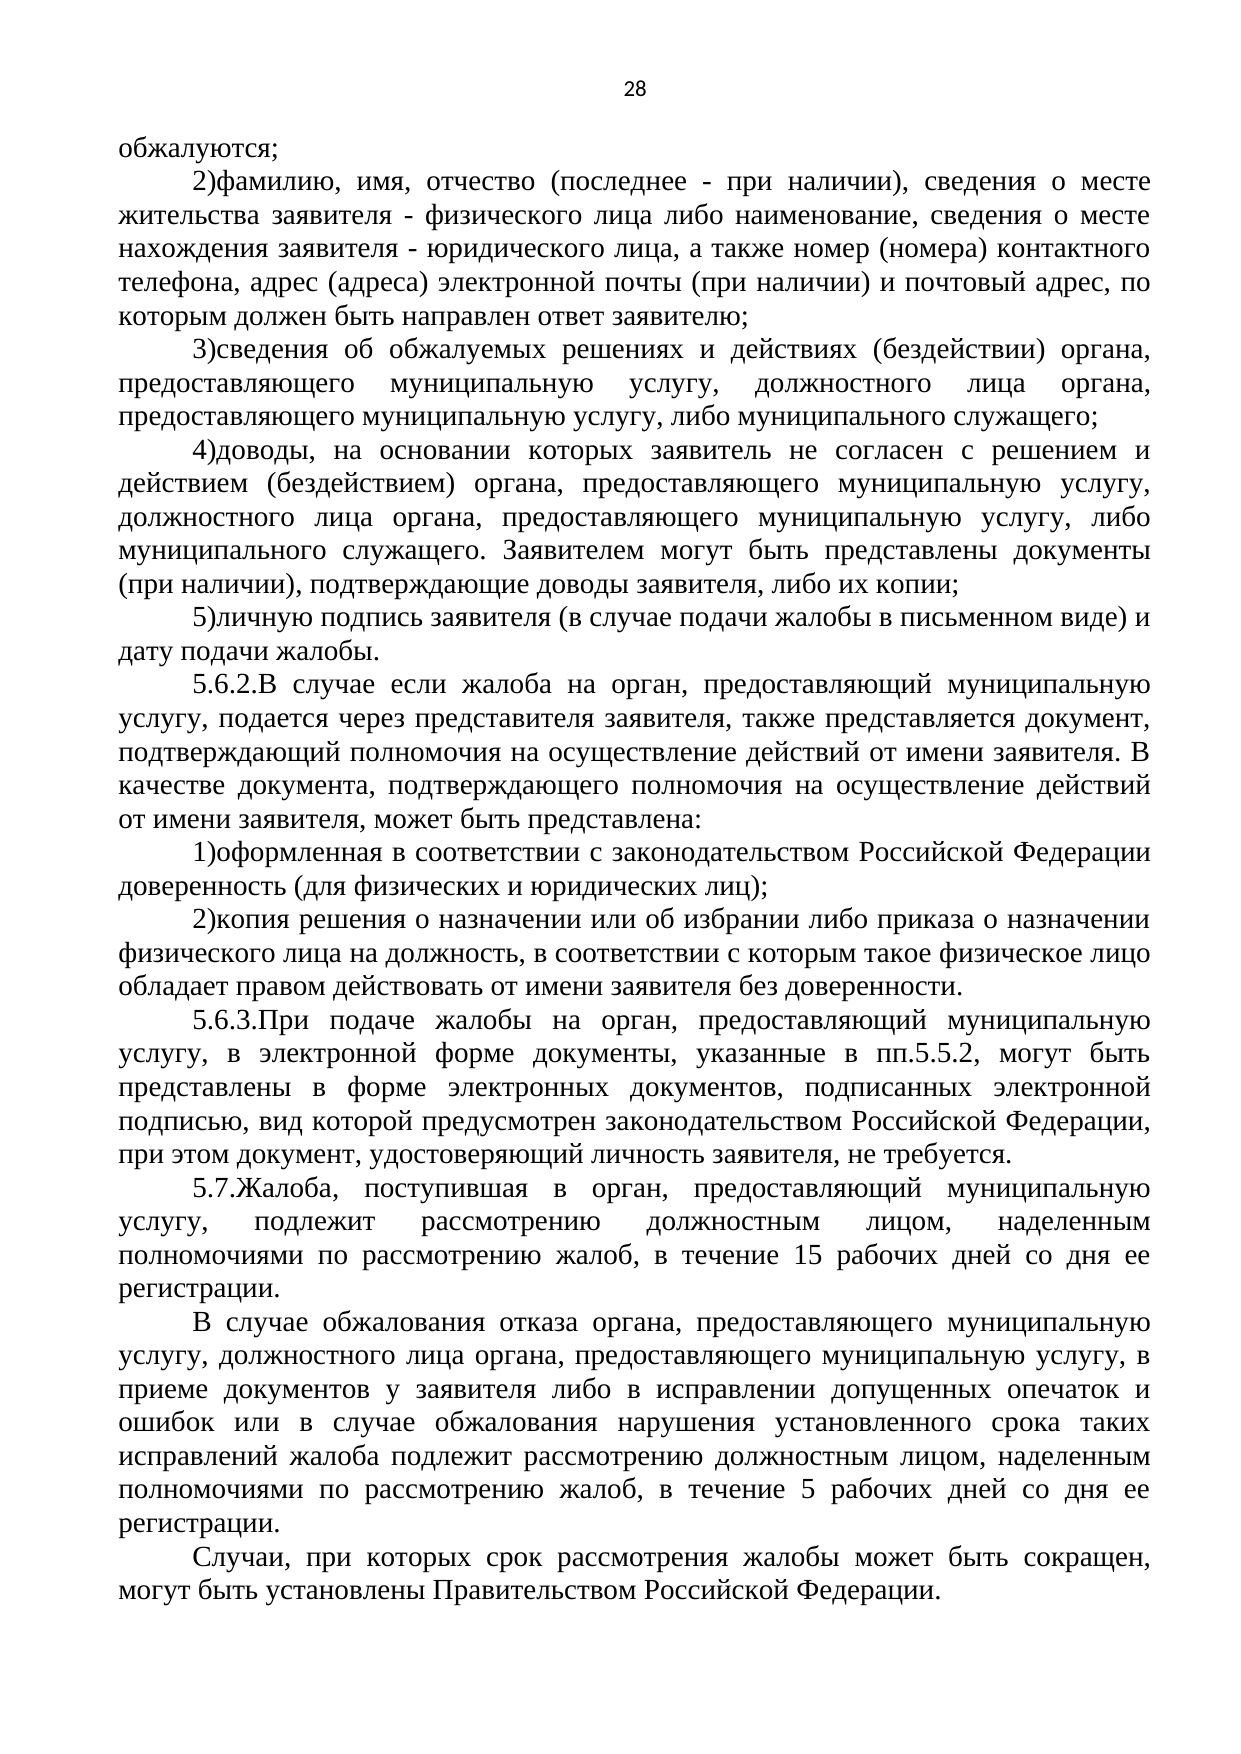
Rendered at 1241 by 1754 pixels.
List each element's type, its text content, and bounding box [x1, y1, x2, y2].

text В случае обжалования отказа органа, предоставляющего муниципальную услугу, должностного лица органа, предоставляющего муниципальную услугу, в приеме документов у заявителя либо в исправлении допущенных опечаток и ошибок или в случае обжалования нарушения установленного срока таких исправлений жалоба подлежит рассмотрению должностным лицом, наделенным полномочиями по рассмотрению жалоб, в течение 5 рабочих дней со дня ее регистрации. [118, 1304, 1152, 1539]
text 2)фамилию, имя, отчество (последнее - при наличии), сведения о месте жительства заявителя - физического лица либо наименование, сведения о месте нахождения заявителя - юридического лица, а также номер (номера) контактного телефона, адрес (адреса) электронной почты (при наличии) и почтовый адрес, по которым должен быть направлен ответ заявителю; [118, 163, 1152, 331]
text 3)сведения об обжалуемых решениях и действиях (бездействии) органа, предоставляющего муниципальную услугу, должностного лица органа, предоставляющего муниципальную услугу, либо муниципального служащего; [118, 331, 1152, 432]
text 5.6.3.При подаче жалобы на орган, предоставляющий муниципальную услугу, в электронной форме документы, указанные в пп.5.5.2, могут быть представлены в форме электронных документов, подписанных электронной подписью, вид которой предусмотрен законодательством Российской Федерации, при этом документ, удостоверяющий личность заявителя, не требуется. [118, 1002, 1152, 1170]
text 2)копия решения о назначении или об избрании либо приказа о назначении физического лица на должность, в соответствии с которым такое физическое лицо обладает правом действовать от имени заявителя без доверенности. [118, 901, 1152, 1002]
text 1)оформленная в соответствии с законодательством Российской Федерации доверенность (для физических и юридических лиц); [118, 834, 1152, 901]
text 5.7.Жалоба, поступившая в орган, предоставляющий муниципальную услугу, подлежит рассмотрению должностным лицом, наделенным полномочиями по рассмотрению жалоб, в течение 15 рабочих дней со дня ее регистрации. [118, 1170, 1152, 1304]
text 5)личную подпись заявителя (в случае подачи жалобы в письменном виде) и дату подачи жалобы. [118, 599, 1152, 667]
text 4)доводы, на основании которых заявитель не согласен с решением и действием (бездействием) органа, предоставляющего муниципальную услугу, должностного лица органа, предоставляющего муниципальную услугу, либо муниципального служащего. Заявителем могут быть представлены документы (при наличии), подтверждающие доводы заявителя, либо их копии; [118, 432, 1152, 599]
text Случаи, при которых срок рассмотрения жалобы может быть сокращен, могут быть установлены Правительством Российской Федерации. [118, 1539, 1152, 1606]
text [118, 130, 1152, 163]
text 5.6.2.В случае если жалоба на орган, предоставляющий муниципальную услугу, подается через представителя заявителя, также представляется документ, подтверждающий полномочия на осуществление действий от имени заявителя. В качестве документа, подтверждающего полномочия на осуществление действий от имени заявителя, может быть представлена: [118, 667, 1152, 834]
